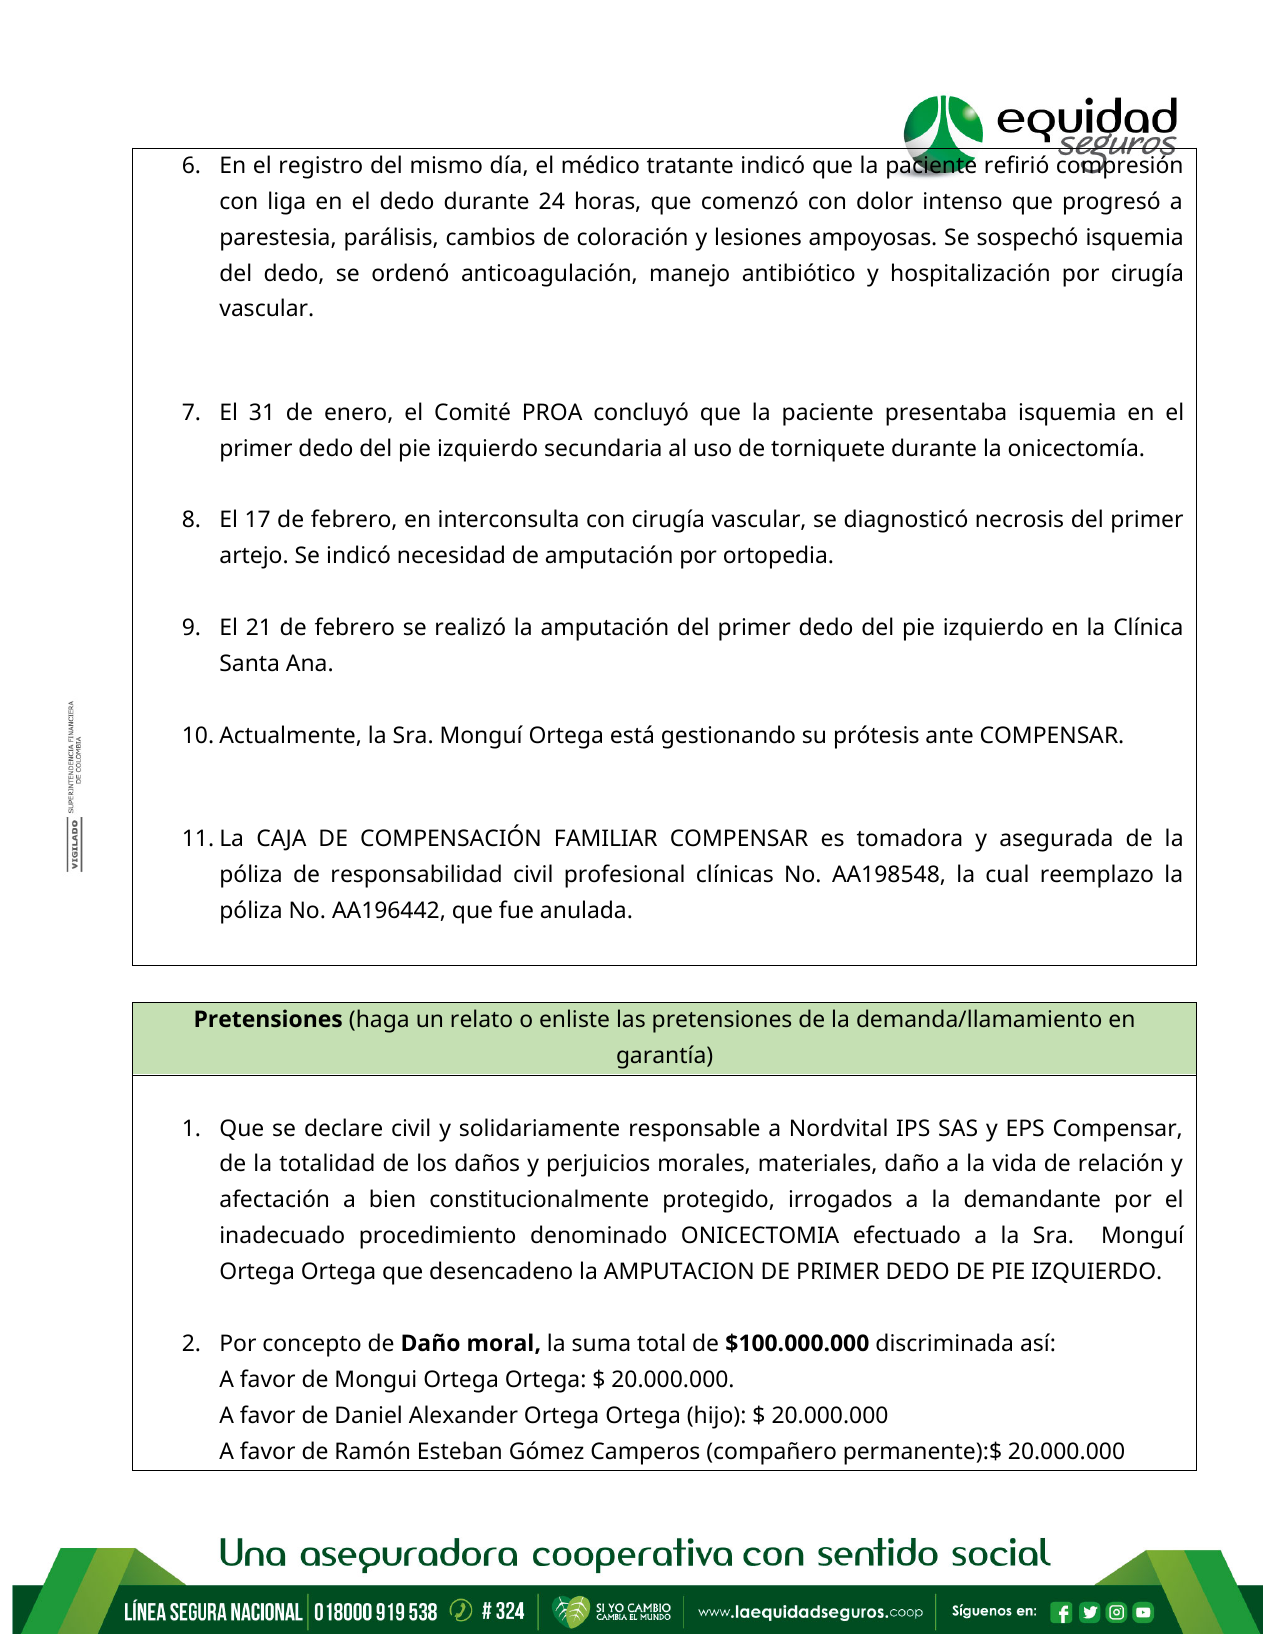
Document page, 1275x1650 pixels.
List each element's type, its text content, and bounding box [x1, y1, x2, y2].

picture [12, 16, 1263, 1634]
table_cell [133, 1076, 1196, 1470]
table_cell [133, 149, 1196, 965]
table_header Pretensiones (haga un relato o enliste las pretensiones de la demanda/llamamiento en garantía) [133, 1003, 1196, 1074]
